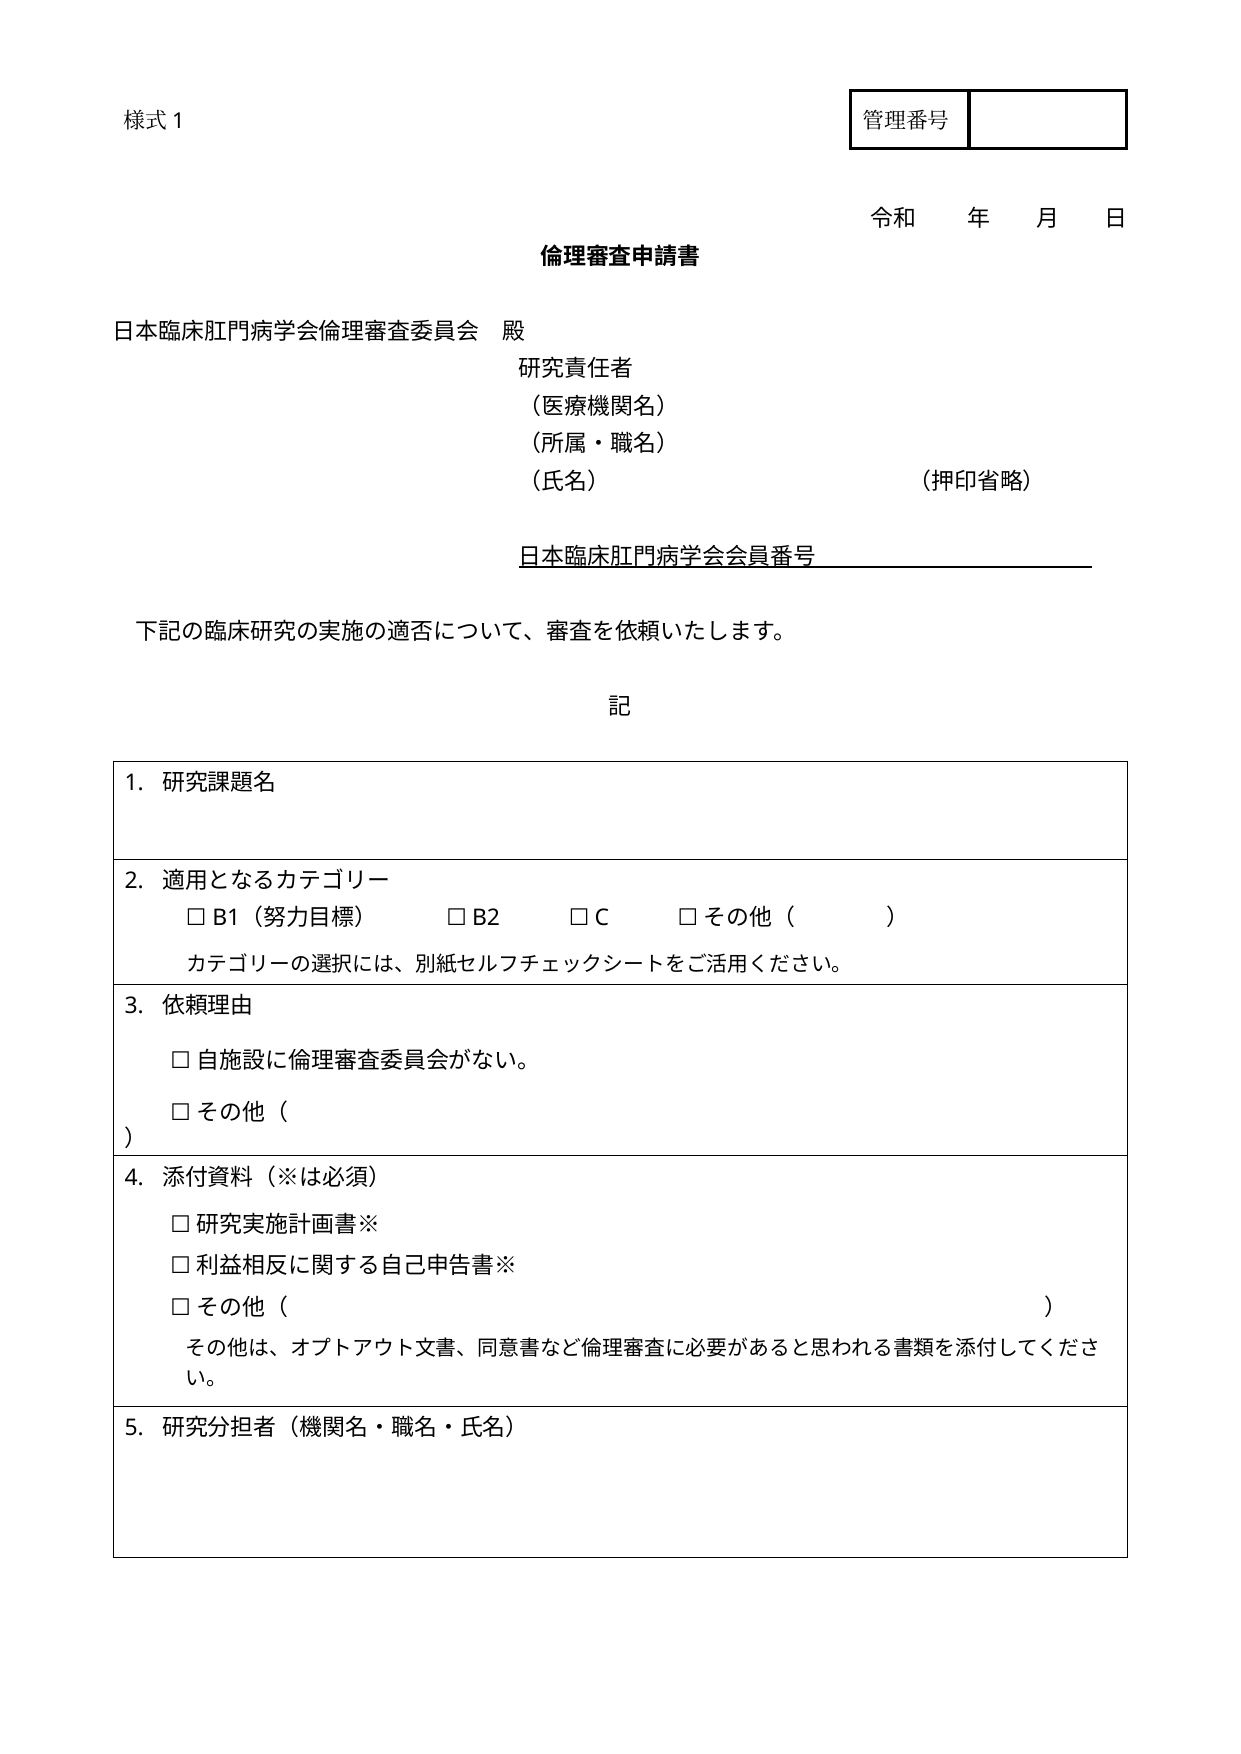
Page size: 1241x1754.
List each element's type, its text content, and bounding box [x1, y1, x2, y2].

text （氏名） （押印省略） [112, 461, 1113, 498]
text 日本臨床肛門病学会会員番号 [112, 536, 1113, 573]
text （医療機関名） [112, 386, 1113, 423]
table_cell 適用となるカテゴリー B1（努力目標） B2 C その他（ ） カテゴリーの選択には、別紙セルフチェックシートをご活用ください。 [114, 860, 1127, 984]
text 下記の臨床研究の実施の適否について、審査を依頼いたします。 [112, 611, 1128, 648]
table_cell 研究分担者（機関名・職名・氏名） [114, 1407, 1127, 1557]
text （所属・職名） [112, 423, 1113, 461]
subtitle 記 [112, 686, 1128, 723]
table_cell 添付資料（※は必須） 研究実施計画書※ 利益相反に関する自己申告書※ その他（ ） その他は、オプトアウト文書、同意書など倫理審査に必要があると思われる書類を添付してください。 [114, 1156, 1127, 1406]
text 倫理審査申請書 [112, 236, 1128, 273]
text 日本臨床肛門病学会倫理審査委員会 殿 [112, 311, 1128, 348]
table_header 研究課題名 [114, 762, 1127, 858]
table_cell 依頼理由 自施設に倫理審査委員会がない。 その他（ ） [114, 985, 1127, 1155]
text 令和 年 月 日 [112, 198, 1128, 236]
text 研究責任者 [112, 348, 1113, 386]
